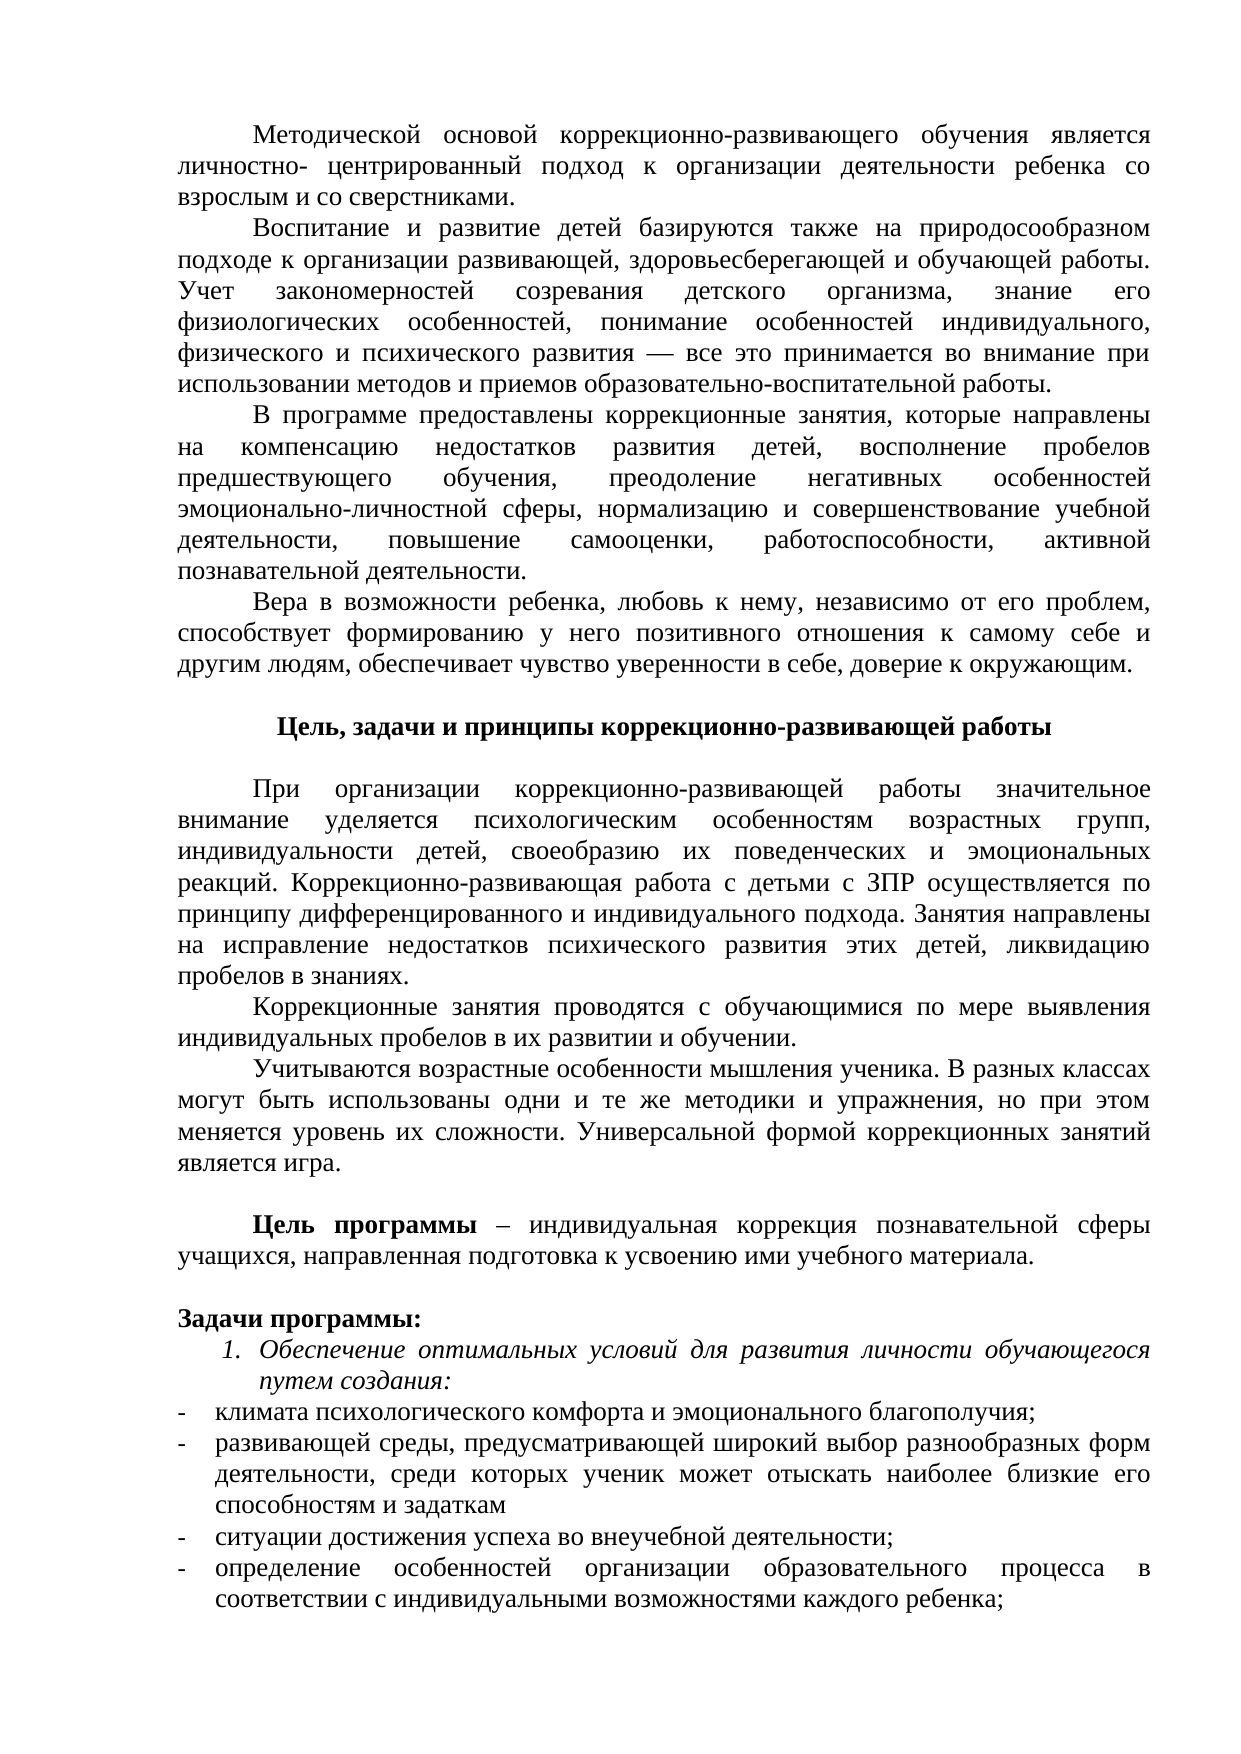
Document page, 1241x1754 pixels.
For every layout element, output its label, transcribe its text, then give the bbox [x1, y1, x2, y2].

text Методической основой коррекционно-развивающего обучения является личностно- центрированный подход к организации деятельности ребенка со взрослым и со сверстниками. [177, 118, 1152, 212]
text При организации коррекционно-развивающей работы значительное внимание уделяется психологическим особенностям возрастных групп, индивидуальности детей, своеобразию их поведенческих и эмоциональных реакций. Коррекционно-развивающая работа с детьми с ЗПР осуществляется по принципу дифференцированного и индивидуального подхода. Занятия направлены на исправление недостатков психического развития этих детей, ликвидацию пробелов в знаниях. [177, 772, 1152, 990]
list Обеспечение оптимальных условий для развития личности обучающегося путем создания: [221, 1333, 1152, 1395]
list определение особенностей организации образовательного процесса в соответствии с индивидуальными возможностями каждого ребенка; [177, 1551, 1152, 1613]
text Цель программы – индивидуальная коррекция познавательной сферы учащихся, направленная подготовка к усвоению ими учебного материала. [177, 1208, 1152, 1271]
list развивающей среды, предусматривающей широкий выбор разнообразных форм деятельности, среди которых ученик может отыскать наиболее близкие его способностям и задаткам [177, 1426, 1152, 1520]
list климата психологического комфорта и эмоционального благополучия; [177, 1395, 1152, 1426]
text Цель, задачи и принципы коррекционно-развивающей работы [177, 710, 1152, 741]
text Вера в возможности ребенка, любовь к нему, независимо от его проблем, способствует формированию у него позитивного отношения к самому себе и другим людям, обеспечивает чувство уверенности в себе, доверие к окружающим. [177, 585, 1152, 679]
text Коррекционные занятия проводятся с обучающимися по мере выявления индивидуальных пробелов в их развитии и обучении. [177, 990, 1152, 1052]
text В программе предоставлены коррекционные занятия, которые направлены на компенсацию недостатков развития детей, восполнение пробелов предшествующего обучения, преодоление негативных особенностей эмоционально-личностной сферы, нормализацию и совершенствование учебной деятельности, повышение самооценки, работоспособности, активной познавательной деятельности. [177, 398, 1152, 585]
list ситуации достижения успеха во внеучебной деятельности; [177, 1520, 1152, 1551]
text Воспитание и развитие детей базируются также на природосообразном подходе к организации развивающей, здоровьесберегающей и обучающей работы. Учет закономерностей созревания детского организма, знание его физиологических особенностей, понимание особенностей индивидуального, физического и психического развития — все это принимается во внимание при использовании методов и приемов образовательно-воспитательной работы. [177, 212, 1152, 398]
text Задачи программы: [177, 1302, 1152, 1333]
text Учитываются возрастные особенности мышления ученика. В разных классах могут быть использованы одни и те же методики и упражнения, но при этом меняется уровень их сложности. Универсальной формой коррекционных занятий является игра. [177, 1052, 1152, 1177]
